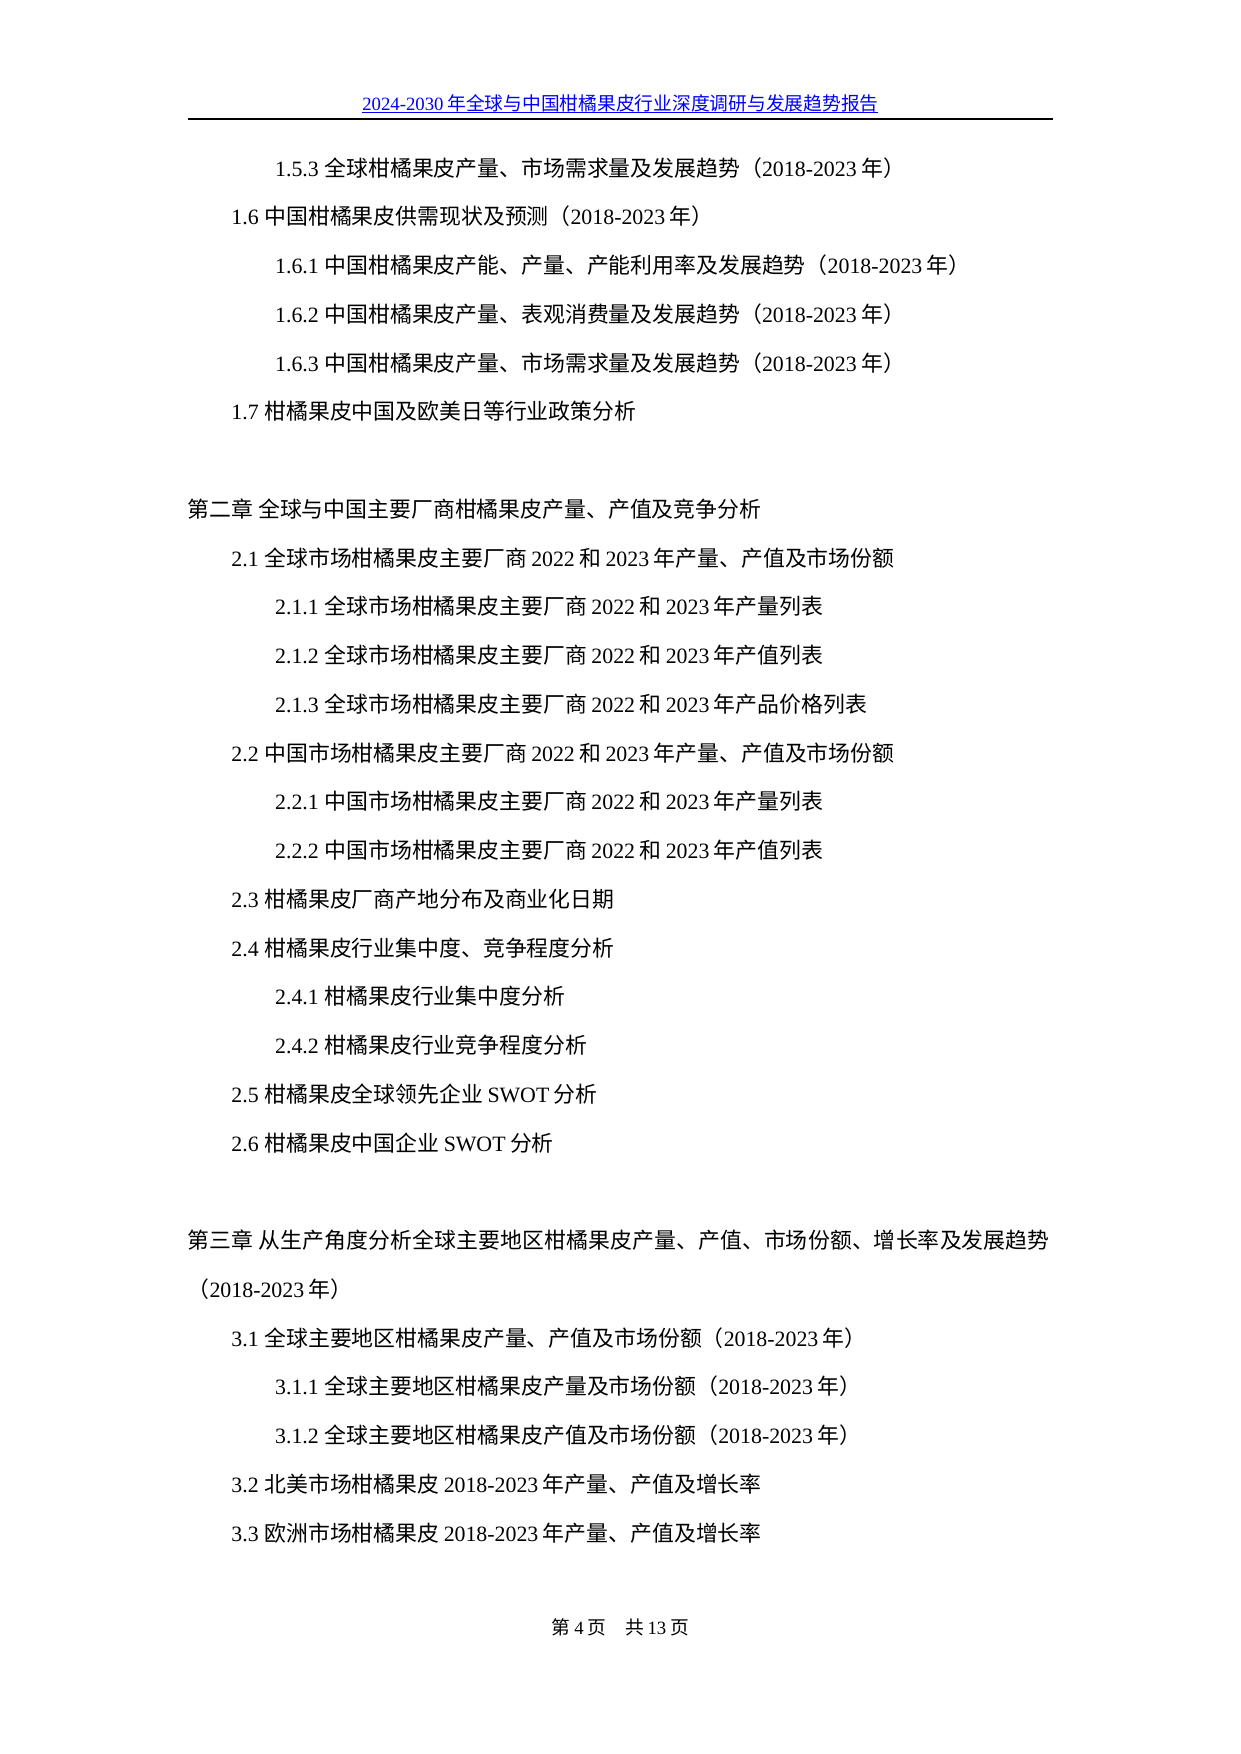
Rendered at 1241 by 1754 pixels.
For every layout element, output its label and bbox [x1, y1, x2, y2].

text [187, 150, 1053, 1548]
